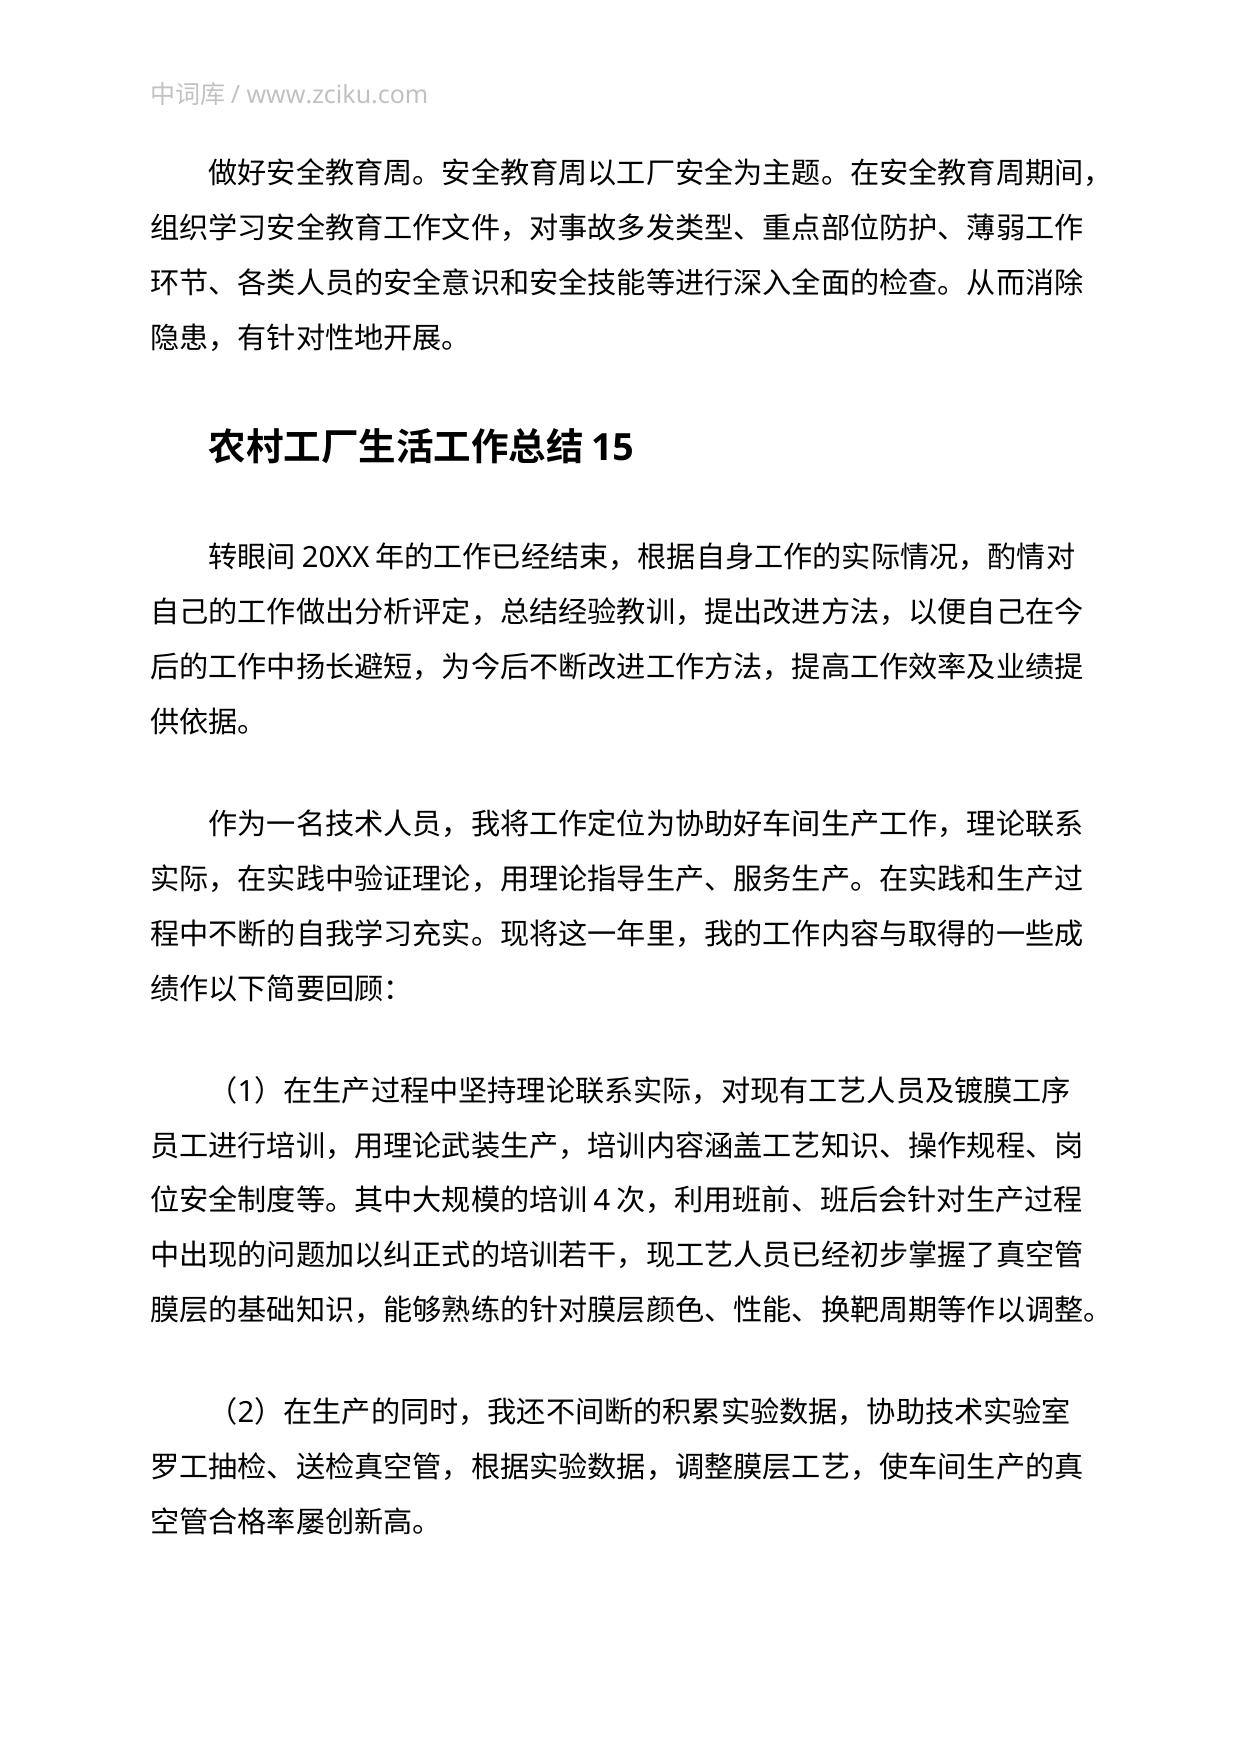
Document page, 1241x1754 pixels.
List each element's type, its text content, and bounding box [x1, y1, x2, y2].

text 农村工厂生活工作总结15 [150, 416, 1090, 471]
text （2）在生产的同时，我还不间断的积累实验数据，协助技术实验室罗工抽检、送检真空管，根据实验数据，调整膜层工艺，使车间生产的真空管合格率屡创新高。 [150, 1389, 1090, 1541]
text 转眼间20XX年的工作已经结束，根据自身工作的实际情况，酌情对自己的工作做出分析评定，总结经验教训，提出改进方法，以便自己在今后的工作中扬长避短，为今后不断改进工作方法，提高工作效率及业绩提供依据。 [150, 534, 1090, 741]
text 做好安全教育周。安全教育周以工厂安全为主题。在安全教育周期间，组织学习安全教育工作文件，对事故多发类型、重点部位防护、薄弱工作环节、各类人员的安全意识和安全技能等进行深入全面的检查。从而消除隐患，有针对性地开展。 [150, 150, 1090, 357]
text （1）在生产过程中坚持理论联系实际，对现有工艺人员及镀膜工序员工进行培训，用理论武装生产，培训内容涵盖工艺知识、操作规程、岗位安全制度等。其中大规模的培训4次，利用班前、班后会针对生产过程中出现的问题加以纠正式的培训若干，现工艺人员已经初步掌握了真空管膜层的基础知识，能够熟练的针对膜层颜色、性能、换靶周期等作以调整。 [150, 1067, 1090, 1329]
text 作为一名技术人员，我将工作定位为协助好车间生产工作，理论联系实际，在实践中验证理论，用理论指导生产、服务生产。在实践和生产过程中不断的自我学习充实。现将这一年里，我的工作内容与取得的一些成绩作以下简要回顾： [150, 801, 1090, 1008]
